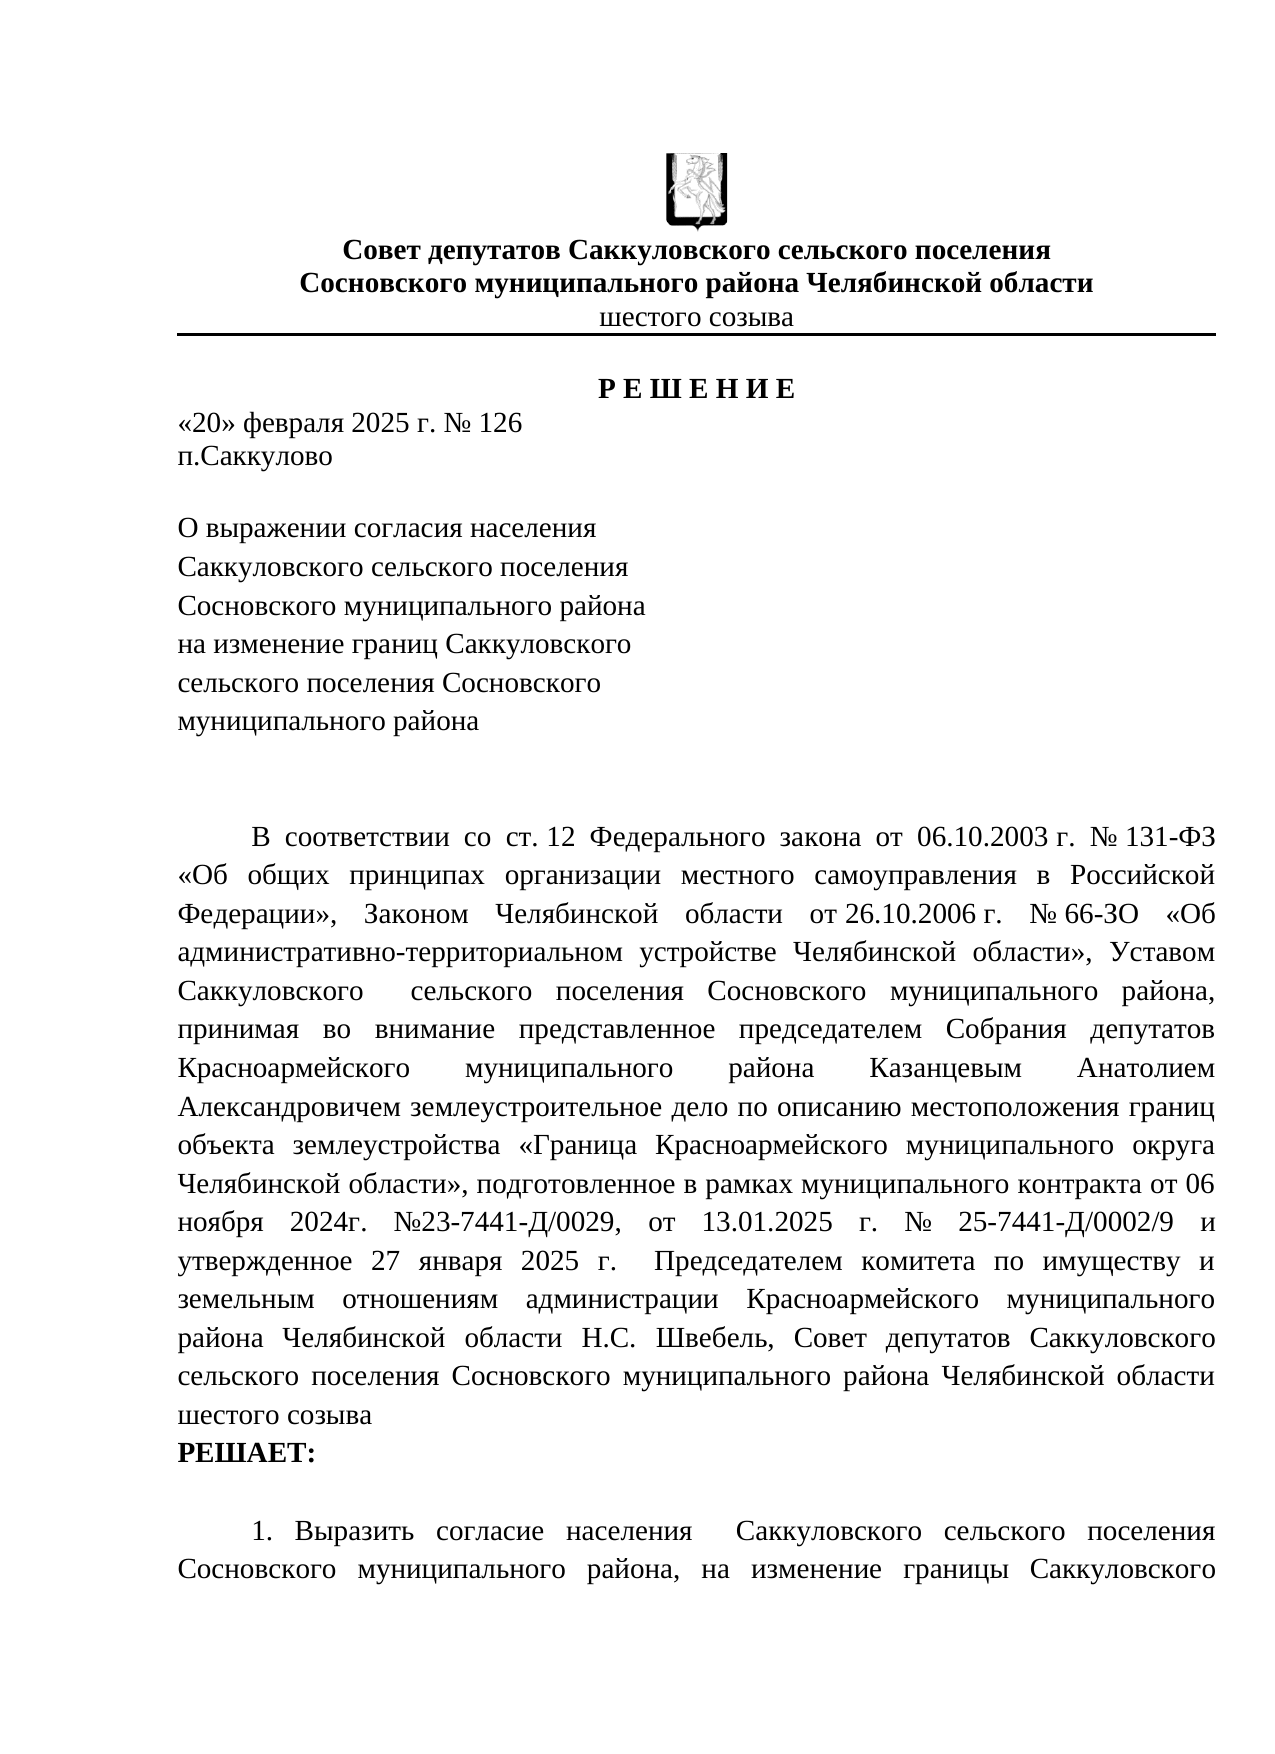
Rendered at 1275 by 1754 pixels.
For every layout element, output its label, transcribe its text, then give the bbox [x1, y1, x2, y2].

text О выражении согласия населения [177, 511, 1216, 544]
text Саккуловского сельского поселения [177, 549, 1216, 583]
text Р Е Ш Е Н И Е [177, 371, 1216, 405]
text сельского поселения Сосновского [177, 665, 1216, 698]
text на изменение границ Саккуловского [177, 626, 1216, 660]
text РЕШАЕТ: [177, 1436, 1216, 1469]
text Совет депутатов Саккуловского сельского поселения [177, 232, 1216, 266]
text Сосновского муниципального района Челябинской области [177, 266, 1216, 299]
text «20» февраля 2025 г. № 126 [177, 405, 1216, 438]
text шестого созыва [177, 299, 1216, 333]
text муниципального района [177, 703, 1216, 737]
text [177, 1513, 1216, 1585]
text В соответствии со ст. 12 Федерального закона от 06.10.2003 г. № 131-ФЗ «Об общих принципах организации местного самоуправления в Российской Федерации», Законом Челябинской области от 26.10.2006 г. № 66-ЗО «Об административно-территориальном устройстве Челябинской области», Уставом Саккуловского сельского поселения Сосновского муниципального района, принимая во внимание представленное председателем Собрания депутатов Красноармейского муниципального района Казанцевым Анатолием Александровичем землеустроительное дело по описанию местоположения границ объекта землеустройства «Граница Красноармейского муниципального округа Челябинской области», подготовленное в рамках муниципального контракта от 06 ноября 2024г. №23-7441-Д/0029, от 13.01.2025 г. № 25-7441-Д/0002/9 и утвержденное 27 января 2025 г. Председателем комитета по имуществу и земельным отношениям администрации Красноармейского муниципального района Челябинской области Н.С. Швебель, Совет депутатов Саккуловского сельского поселения Сосновского муниципального района Челябинской области шестого созыва [177, 819, 1216, 1431]
text п.Саккулово [177, 438, 1216, 472]
picture [666, 153, 728, 232]
text Сосновского муниципального района [177, 588, 1216, 621]
